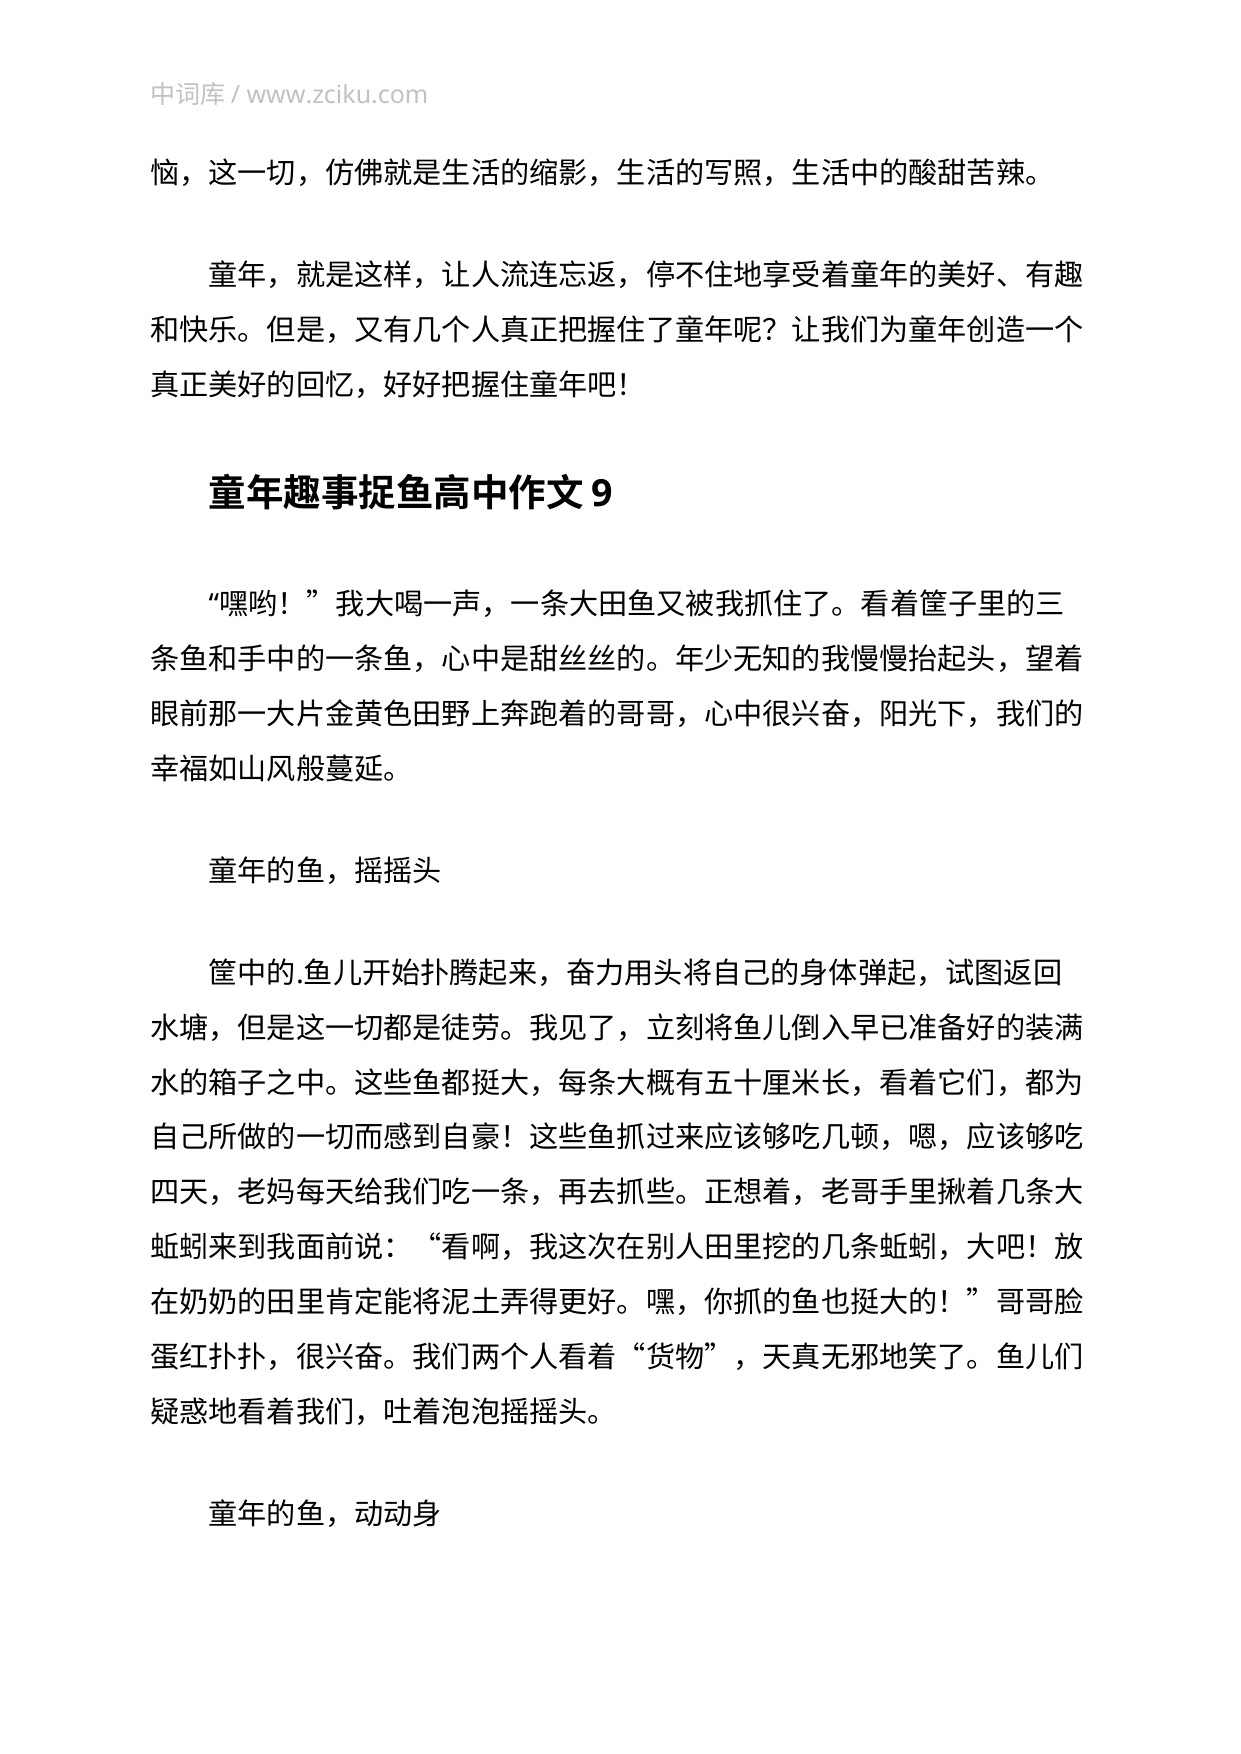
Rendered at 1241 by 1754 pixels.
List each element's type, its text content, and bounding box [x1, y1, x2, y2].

text “嘿哟！”我大喝一声，一条大田鱼又被我抓住了。看着筐子里的三条鱼和手中的一条鱼，心中是甜丝丝的。年少无知的我慢慢抬起头，望着眼前那一大片金黄色田野上奔跑着的哥哥，心中很兴奋，阳光下，我们的幸福如山风般蔓延。 [150, 581, 1090, 788]
text 筐中的.鱼儿开始扑腾起来，奋力用头将自己的身体弹起，试图返回水塘，但是这一切都是徒劳。我见了，立刻将鱼儿倒入早已准备好的装满水的箱子之中。这些鱼都挺大，每条大概有五十厘米长，看着它们，都为自己所做的一切而感到自豪！这些鱼抓过来应该够吃几顿，嗯，应该够吃四天，老妈每天给我们吃一条，再去抓些。正想着，老哥手里揪着几条大蚯蚓来到我面前说：“看啊，我这次在别人田里挖的几条蚯蚓，大吧！放在奶奶的田里肯定能将泥土弄得更好。嘿，你抓的鱼也挺大的！”哥哥脸蛋红扑扑，很兴奋。我们两个人看着“货物”，天真无邪地笑了。鱼儿们疑惑地看着我们，吐着泡泡摇摇头。 [150, 949, 1090, 1431]
text 童年的鱼，动动身 [150, 1490, 1090, 1533]
text 童年趣事捉鱼高中作文9 [150, 463, 1090, 518]
text 童年，就是这样，让人流连忘返，停不住地享受着童年的美好、有趣和快乐。但是，又有几个人真正把握住了童年呢？让我们为童年创造一个真正美好的回忆，好好把握住童年吧！ [150, 252, 1090, 404]
text 童年的鱼，摇摇头 [150, 847, 1090, 890]
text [150, 150, 1090, 192]
